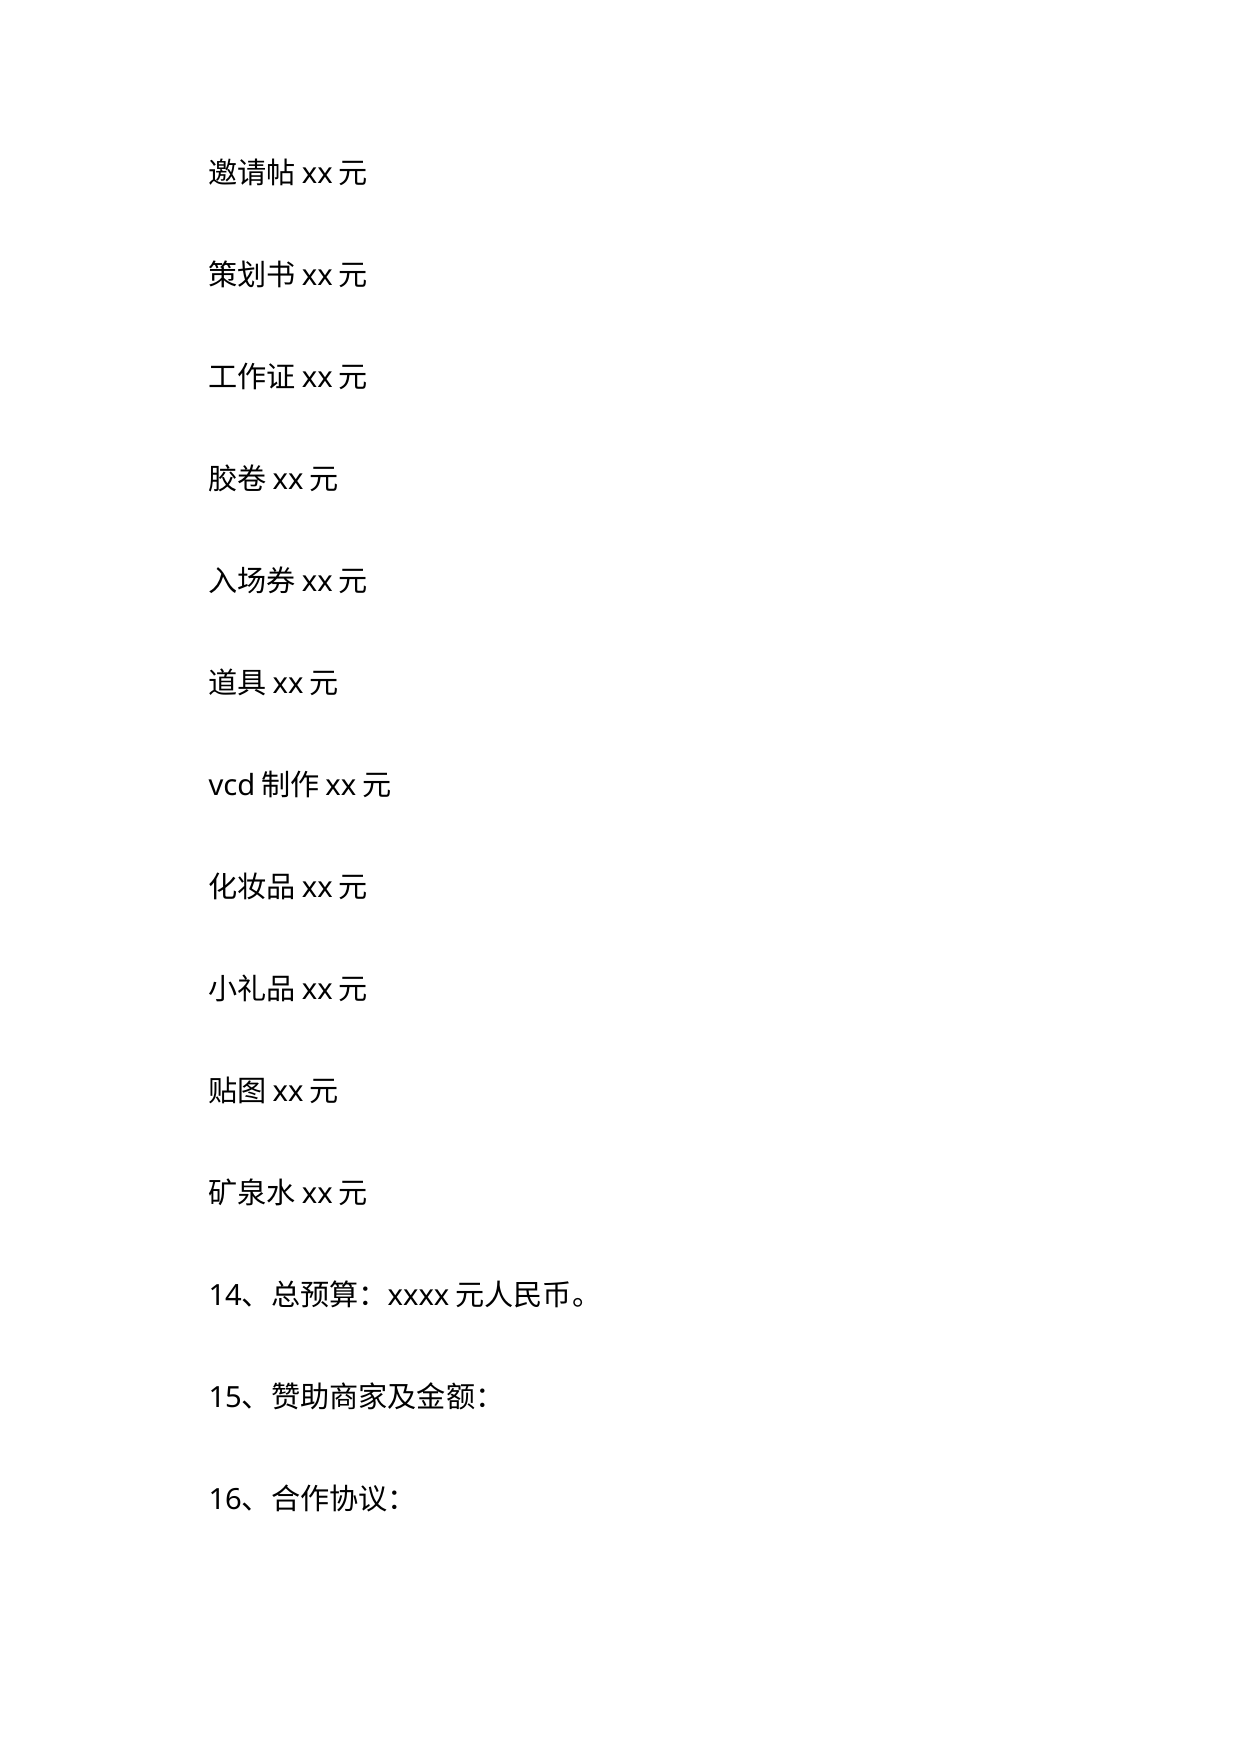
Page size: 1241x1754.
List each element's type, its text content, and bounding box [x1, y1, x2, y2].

text 邀请帖xx元 [150, 150, 1090, 192]
text 策划书xx元 [150, 252, 1090, 294]
text 胶卷xx元 [150, 456, 1090, 498]
text 14、总预算：xxxx元人民币。 [150, 1272, 1090, 1314]
text 工作证xx元 [150, 354, 1090, 396]
text 入场券xx元 [150, 558, 1090, 600]
text 化妆品xx元 [150, 864, 1090, 906]
text vcd制作xx元 [150, 762, 1090, 804]
text 道具xx元 [150, 660, 1090, 702]
text 矿泉水xx元 [150, 1170, 1090, 1212]
text 16、合作协议： [150, 1476, 1090, 1518]
text 小礼品xx元 [150, 966, 1090, 1008]
text 贴图xx元 [150, 1068, 1090, 1110]
text 15、赞助商家及金额： [150, 1374, 1090, 1416]
